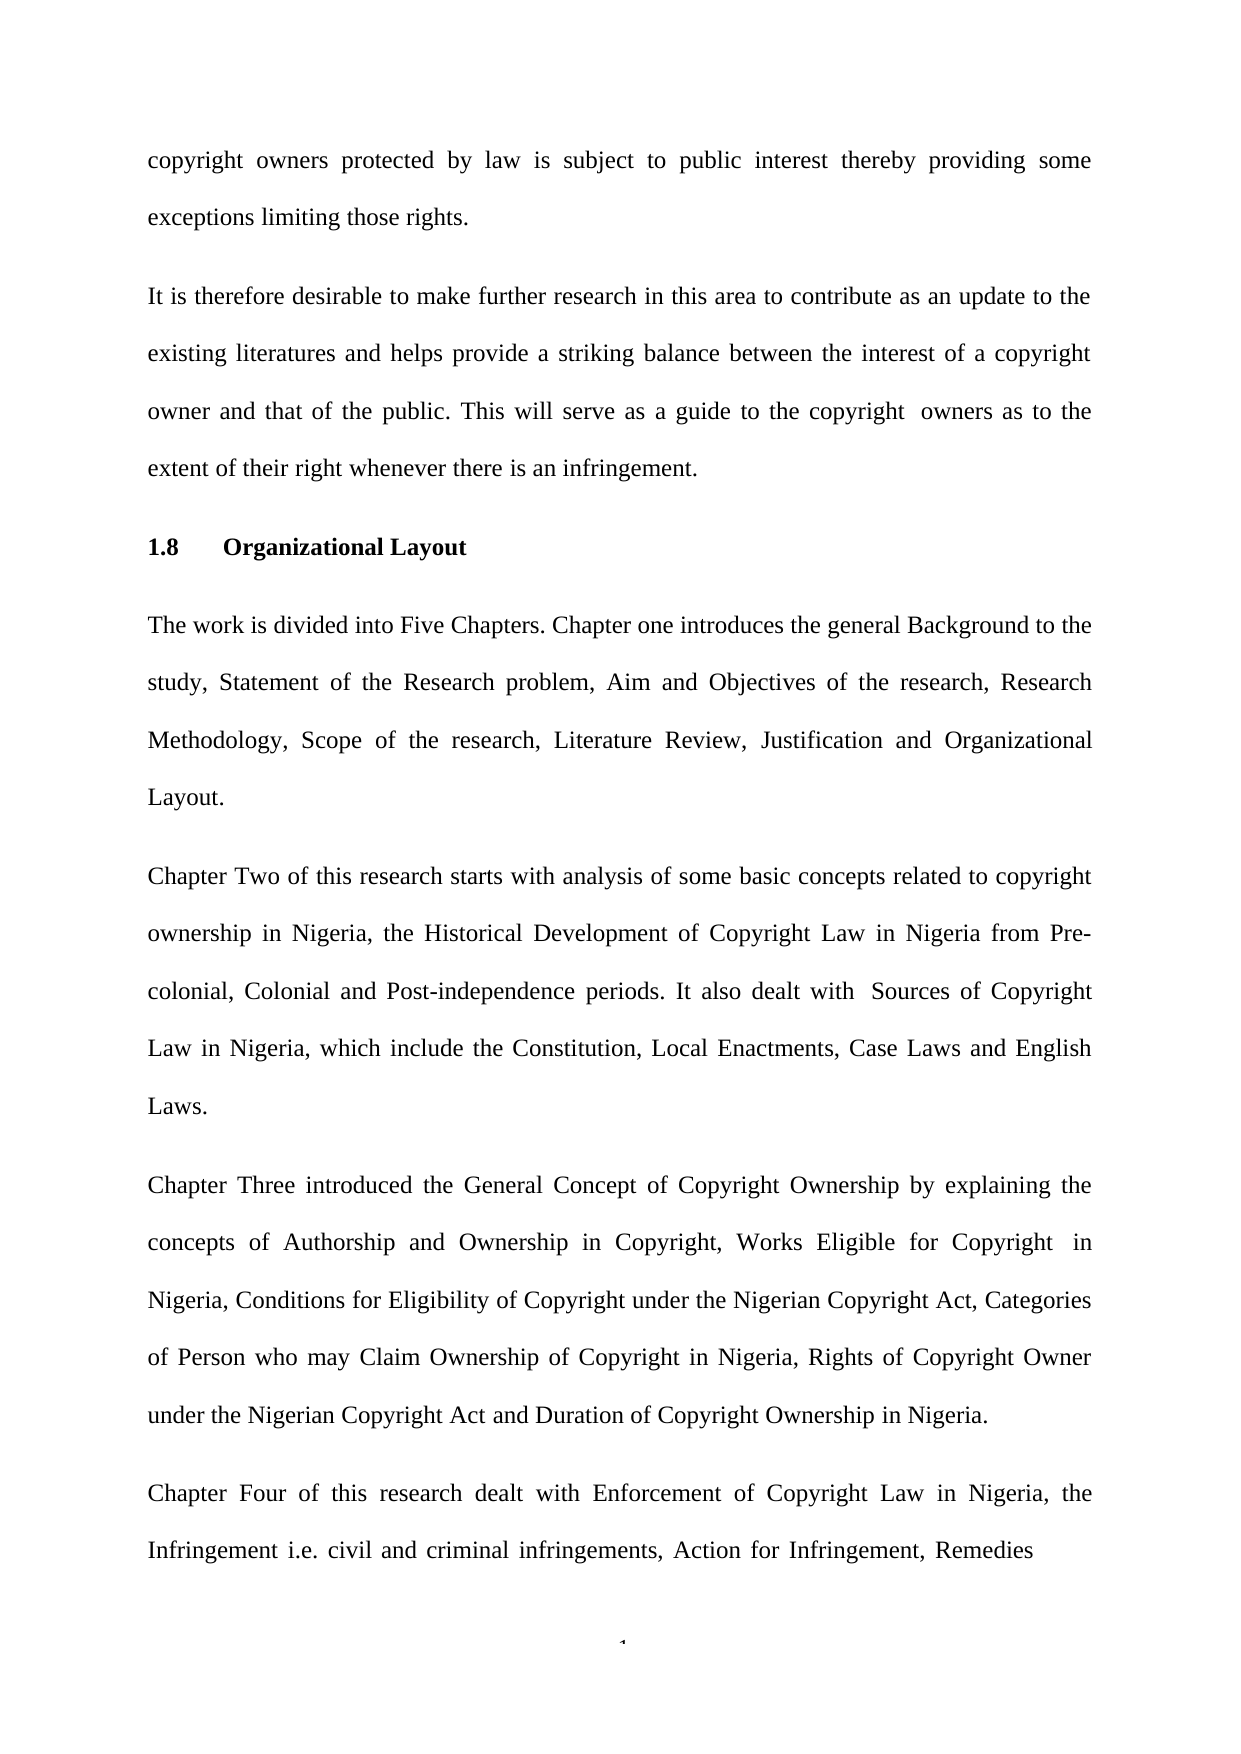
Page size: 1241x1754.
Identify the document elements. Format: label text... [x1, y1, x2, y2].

text copyright owners protected by law is subject to public interest thereby providing some exceptions limiting those rights. [147, 145, 1092, 231]
text It is therefore desirable to make further research in this area to contribute as an update to the existing literatures and helps provide a striking balance between the interest of a copyright owner and that of the public. This will serve as a guide to the copyright owners as to the extent of their right whenever there is an infringement. [147, 281, 1092, 482]
text Chapter Four of this research dealt with Enforcement of Copyright Law in Nigeria, the Infringement i.e. civil and criminal infringements, Action for Infringement, Remedies [147, 1478, 1092, 1564]
subtitle Organizational Layout [147, 532, 1134, 561]
text The work is divided into Five Chapters. Chapter one introduces the general Background to the study, Statement of the Research problem, Aim and Objectives of the research, Research Methodology, Scope of the research, Literature Review, Justification and Organizational Layout. [147, 610, 1093, 811]
text Chapter Three introduced the General Concept of Copyright Ownership by explaining the concepts of Authorship and Ownership in Copyright, Works Eligible for Copyright in Nigeria, Conditions for Eligibility of Copyright under the Nigerian Copyright Act, Categories of Person who may Claim Ownership of Copyright in Nigeria, Rights of Copyright Owner under the Nigerian Copyright Act and Duration of Copyright Ownership in Nigeria. [147, 1170, 1093, 1428]
text Chapter Two of this research starts with analysis of some basic concepts related to copyright ownership in Nigeria, the Historical Development of Copyright Law in Nigeria from Pre- colonial, Colonial and Post-independence periods. It also dealt with Sources of Copyright Law in Nigeria, which include the Constitution, Local Enactments, Case Laws and English Laws. [147, 861, 1093, 1120]
